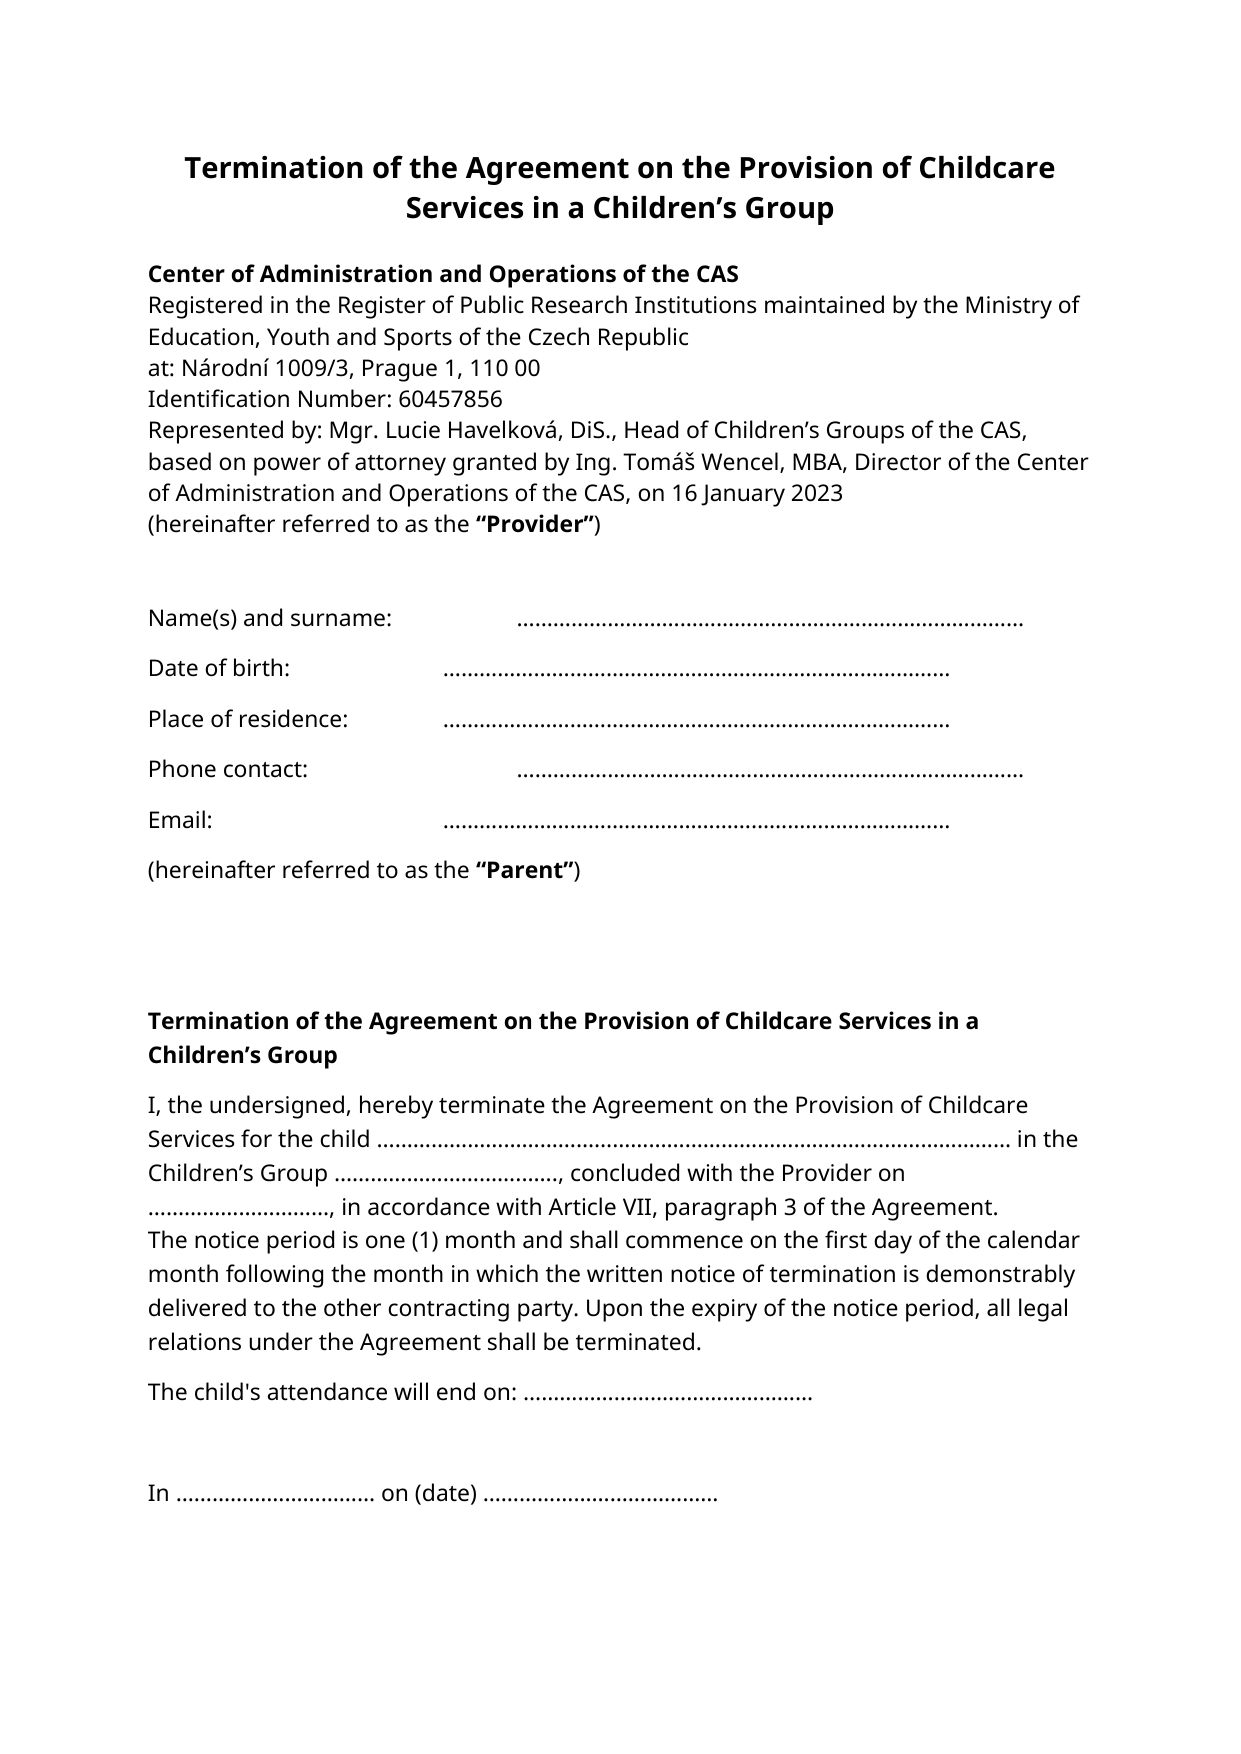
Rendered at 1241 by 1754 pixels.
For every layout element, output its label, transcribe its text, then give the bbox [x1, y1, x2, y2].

text Date of birth: ………………………………………………………………………… [148, 652, 1093, 684]
text Registered in the Register of Public Research Institutions maintained by the Ministry of Education, Youth and Sports of the Czech Republic [148, 289, 1093, 352]
text Name(s) and surname: ………………………………………………………………………… [148, 602, 1093, 633]
text at: Národní 1009/3, Prague 1, 110 00 [148, 352, 1093, 383]
text Center of Administration and Operations of the CAS [148, 258, 1093, 289]
text (hereinafter referred to as the “Parent”) [148, 854, 1093, 885]
text Phone contact: ………………………………………………………………………… [148, 753, 1093, 784]
text I, the undersigned, hereby terminate the Agreement on the Provision of Childcare Services for the child …………………………………………………………………………………………… in the Children’s Group …………………………..….., concluded with the Provider on …………………………, in accordance with Article VII, paragraph 3 of the Agreement. The notice period is one (1) month and shall commence on the first day of the calendar month following the month in which the written notice of termination is demonstrably delivered to the other contracting party. Upon the expiry of the notice period, all legal relations under the Agreement shall be terminated. [148, 1089, 1093, 1357]
text Represented by: Mgr. Lucie Havelková, DiS., Head of Children’s Groups of the CAS, based on power of attorney granted by Ing. Tomáš Wencel, MBA, Director of the Center of Administration and Operations of the CAS, on 16 January 2023 [148, 414, 1093, 508]
text Termination of the Agreement on the Provision of Childcare Services in a Children’s Group [148, 1005, 1093, 1070]
text Termination of the Agreement on the Provision of Childcare Services in a Children’s Group [148, 148, 1093, 227]
text Identification Number: 60457856 [148, 383, 1093, 414]
text (hereinafter referred to as the “Provider”) [148, 508, 1093, 539]
text The child's attendance will end on: ………………………………………… [148, 1376, 1093, 1407]
text Email: ………………………………………………………………………… [148, 804, 1093, 835]
text Place of residence: ………………………………………………………………………… [148, 703, 1093, 734]
text In …………………………… on (date) ………………………………… [148, 1477, 1093, 1508]
